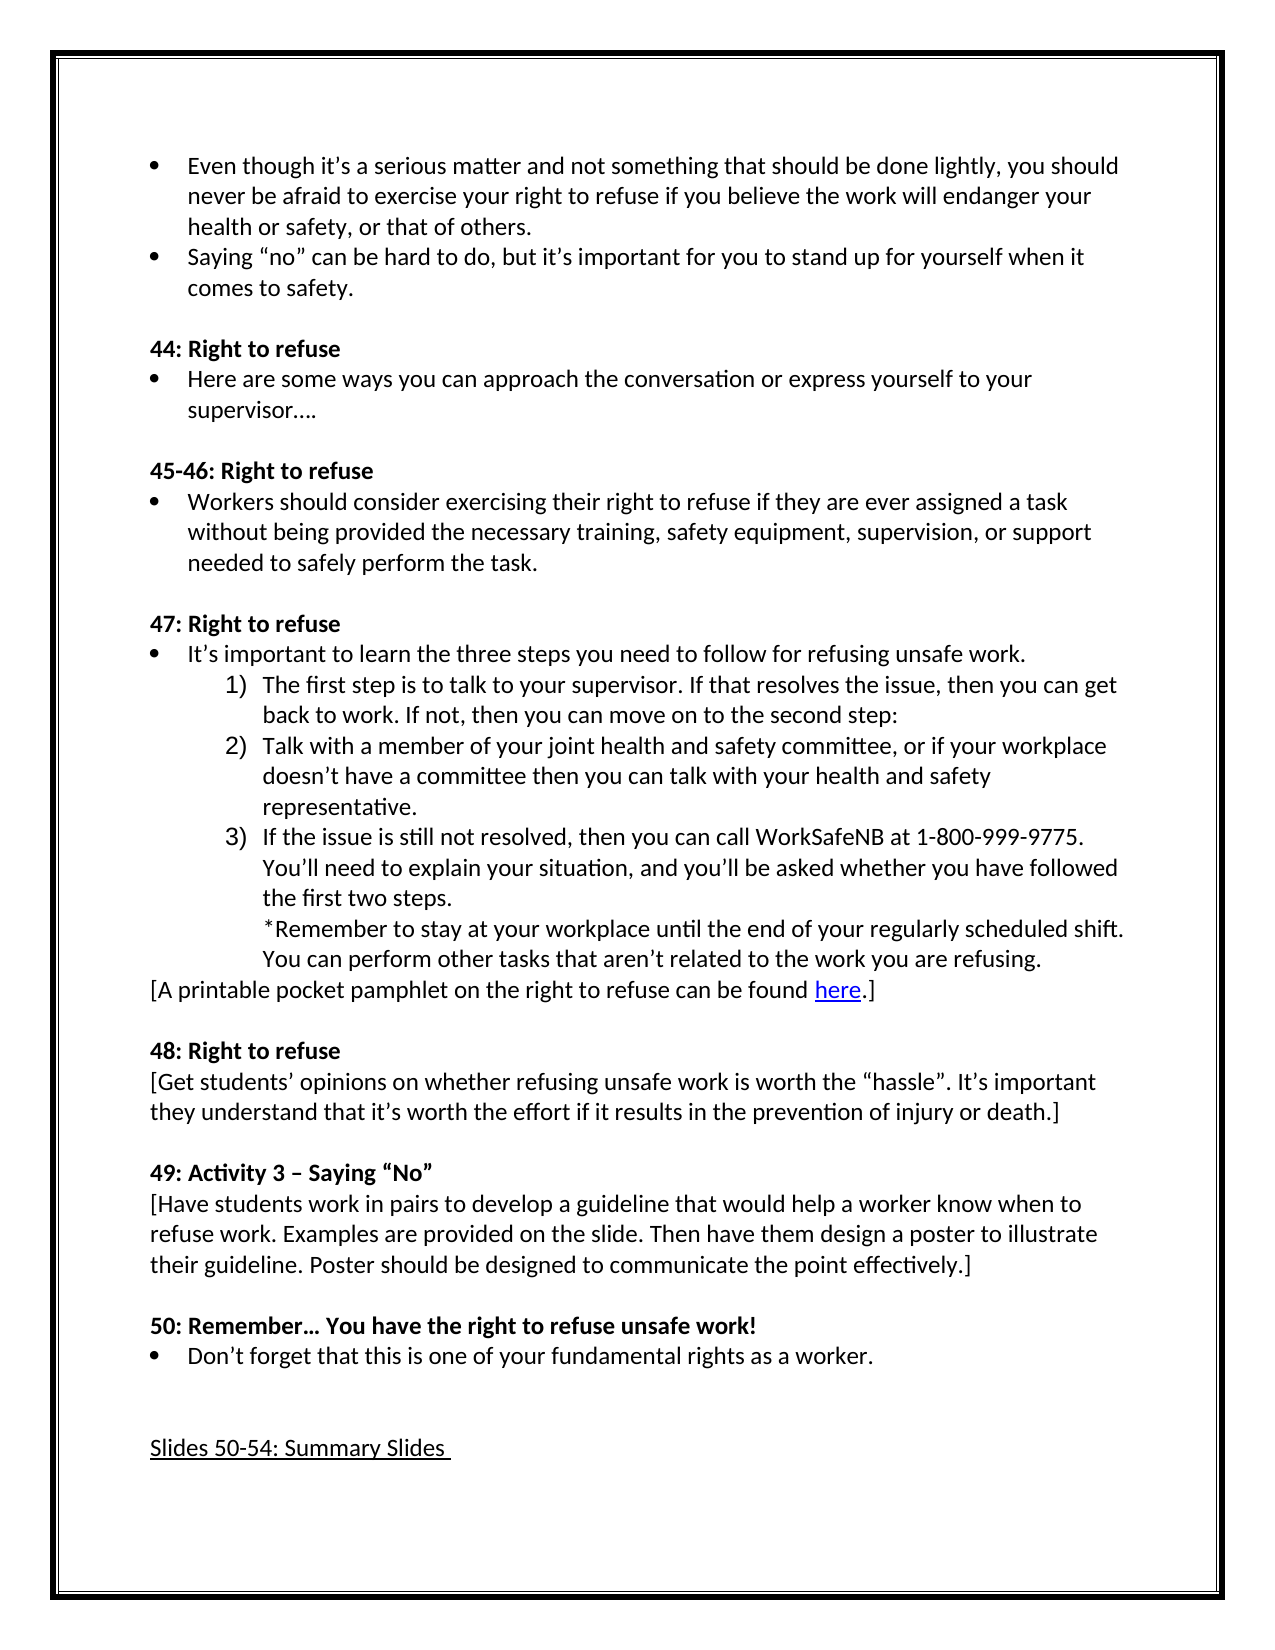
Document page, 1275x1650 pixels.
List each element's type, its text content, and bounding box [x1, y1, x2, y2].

list Talk with a member of your joint health and safety committee, or if your workplace doesn’t have a committee then you can talk with your health and safety representative. [225, 730, 1125, 821]
list Here are some ways you can approach the conversation or express yourself to your supervisor…. [150, 364, 1125, 425]
text 47: Right to refuse [150, 608, 1125, 638]
list Don’t forget that this is one of your fundamental rights as a worker. [150, 1340, 1125, 1371]
list The first step is to talk to your supervisor. If that resolves the issue, then you can get back to work. If not, then you can move on to the second step: [225, 669, 1125, 730]
text 50: Remember… You have the right to refuse unsafe work! [150, 1310, 1125, 1340]
list Even though it’s a serious matter and not something that should be done lightly, you should never be afraid to exercise your right to refuse if you believe the work will endanger your health or safety, or that of others. [150, 150, 1125, 242]
list Workers should consider exercising their right to refuse if they are ever assigned a task without being provided the necessary training, safety equipment, supervision, or support needed to safely perform the task. [150, 486, 1125, 577]
text 48: Right to refuse [150, 1035, 1125, 1066]
text 44: Right to refuse [150, 333, 1125, 364]
text 49: Activity 3 – Saying “No” [150, 1157, 1125, 1188]
list It’s important to learn the three steps you need to follow for refusing unsafe work. [150, 638, 1125, 669]
text 45-46: Right to refuse [150, 455, 1125, 486]
list If the issue is still not resolved, then you can call WorkSafeNB at 1-800-999-9775. You’ll need to explain your situation, and you’ll be asked whether you have followed the first two steps. [225, 821, 1125, 913]
text *Remember to stay at your workplace until the end of your regularly scheduled shift. You can perform other tasks that aren’t related to the work you are refusing. [262, 913, 1125, 974]
text Slides 50-54: Summary Slides [150, 1432, 1125, 1462]
text [Have students work in pairs to develop a guideline that would help a worker know when to refuse work. Examples are provided on the slide. Then have them design a poster to illustrate their guideline. Poster should be designed to communicate the point effectively.] [150, 1188, 1125, 1279]
text [A printable pocket pamphlet on the right to refuse can be found here.] [150, 974, 1125, 1004]
text [Get students’ opinions on whether refusing unsafe work is worth the “hassle”. It’s important they understand that it’s worth the effort if it results in the prevention of injury or death.] [150, 1066, 1125, 1127]
list Saying “no” can be hard to do, but it’s important for you to stand up for yourself when it comes to safety. [150, 242, 1125, 303]
